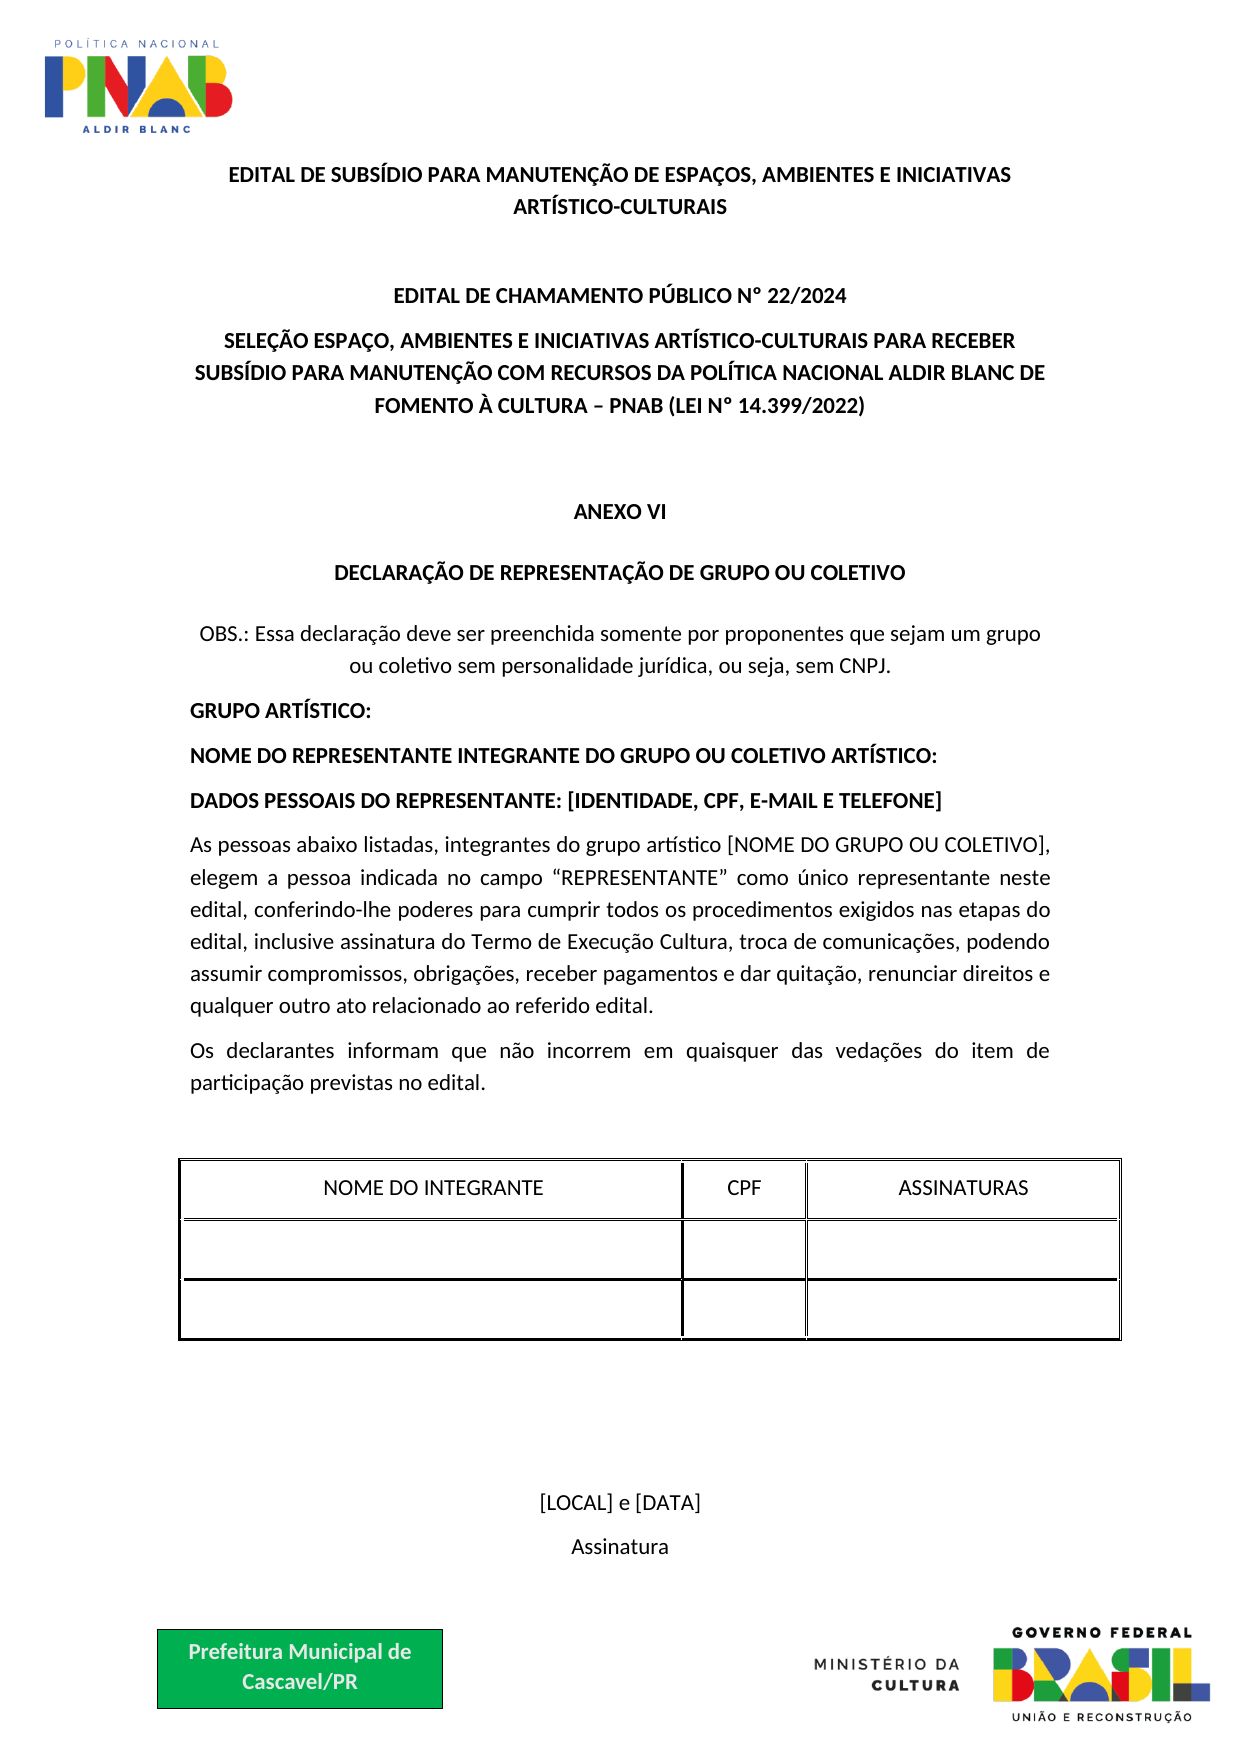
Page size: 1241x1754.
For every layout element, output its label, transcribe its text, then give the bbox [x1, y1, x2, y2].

table_cell [684, 1221, 805, 1278]
text As pessoas abaixo listadas, integrantes do grupo artístico [NOME DO GRUPO OU COLETIVO], elegem a pessoa indicada no campo “REPRESENTANTE” como único representante neste edital, conferindo-lhe poderes para cumprir todos os procedimentos exigidos nas etapas do edital, inclusive assinatura do Termo de Execução Cultura, troca de comunicações, podendo assumir compromissos, obrigações, receber pagamentos e dar quitação, renunciar direitos e qualquer outro ato relacionado ao referido edital. [190, 830, 1051, 1019]
table_cell [807, 1278, 1120, 1338]
table_cell [180, 1278, 682, 1338]
text DADOS PESSOAIS DO REPRESENTANTE: [IDENTIDADE, CPF, E-MAIL E TELEFONE] [190, 786, 1051, 814]
table_cell [682, 1281, 807, 1338]
text OBS.: Essa declaração deve ser preenchida somente por proponentes que sejam um grupo ou coletivo sem personalidade jurídica, ou seja, sem CNPJ. [190, 619, 1051, 680]
text Assinatura [190, 1532, 1051, 1560]
table_header NOME DO INTEGRANTE [180, 1159, 682, 1218]
table_header CPF [682, 1161, 807, 1218]
text Os declarantes informam que não incorrem em quaisquer das vedações do item de participação previstas no edital. [190, 1036, 1051, 1096]
table_cell [180, 1218, 682, 1278]
text EDITAL DE CHAMAMENTO PÚBLICO Nº 22/2024 [190, 282, 1051, 310]
text GRUPO ARTÍSTICO: [190, 696, 1051, 724]
picture [0, 2, 1238, 1753]
text EDITAL DE SUBSÍDIO PARA MANUTENÇÃO DE ESPAÇOS, AMBIENTES E INICIATIVAS ARTÍSTICO-CULTURAIS [177, 160, 1063, 220]
table_cell [807, 1218, 1120, 1278]
text [LOCAL] e [DATA] [190, 1488, 1051, 1516]
text NOME DO REPRESENTANTE INTEGRANTE DO GRUPO OU COLETIVO ARTÍSTICO: [190, 741, 1051, 769]
text DECLARAÇÃO DE REPRESENTAÇÃO DE GRUPO OU COLETIVO [177, 558, 1063, 586]
text ANEXO VI [177, 497, 1063, 525]
table_header ASSINATURAS [807, 1161, 1119, 1218]
text SELEÇÃO ESPAÇO, AMBIENTES E INICIATIVAS ARTÍSTICO-CULTURAIS PARA RECEBER SUBSÍDIO PARA MANUTENÇÃO COM RECURSOS DA POLÍTICA NACIONAL ALDIR BLANC DE FOMENTO À CULTURA – PNAB (LEI Nº 14.399/2022) [177, 326, 1063, 419]
